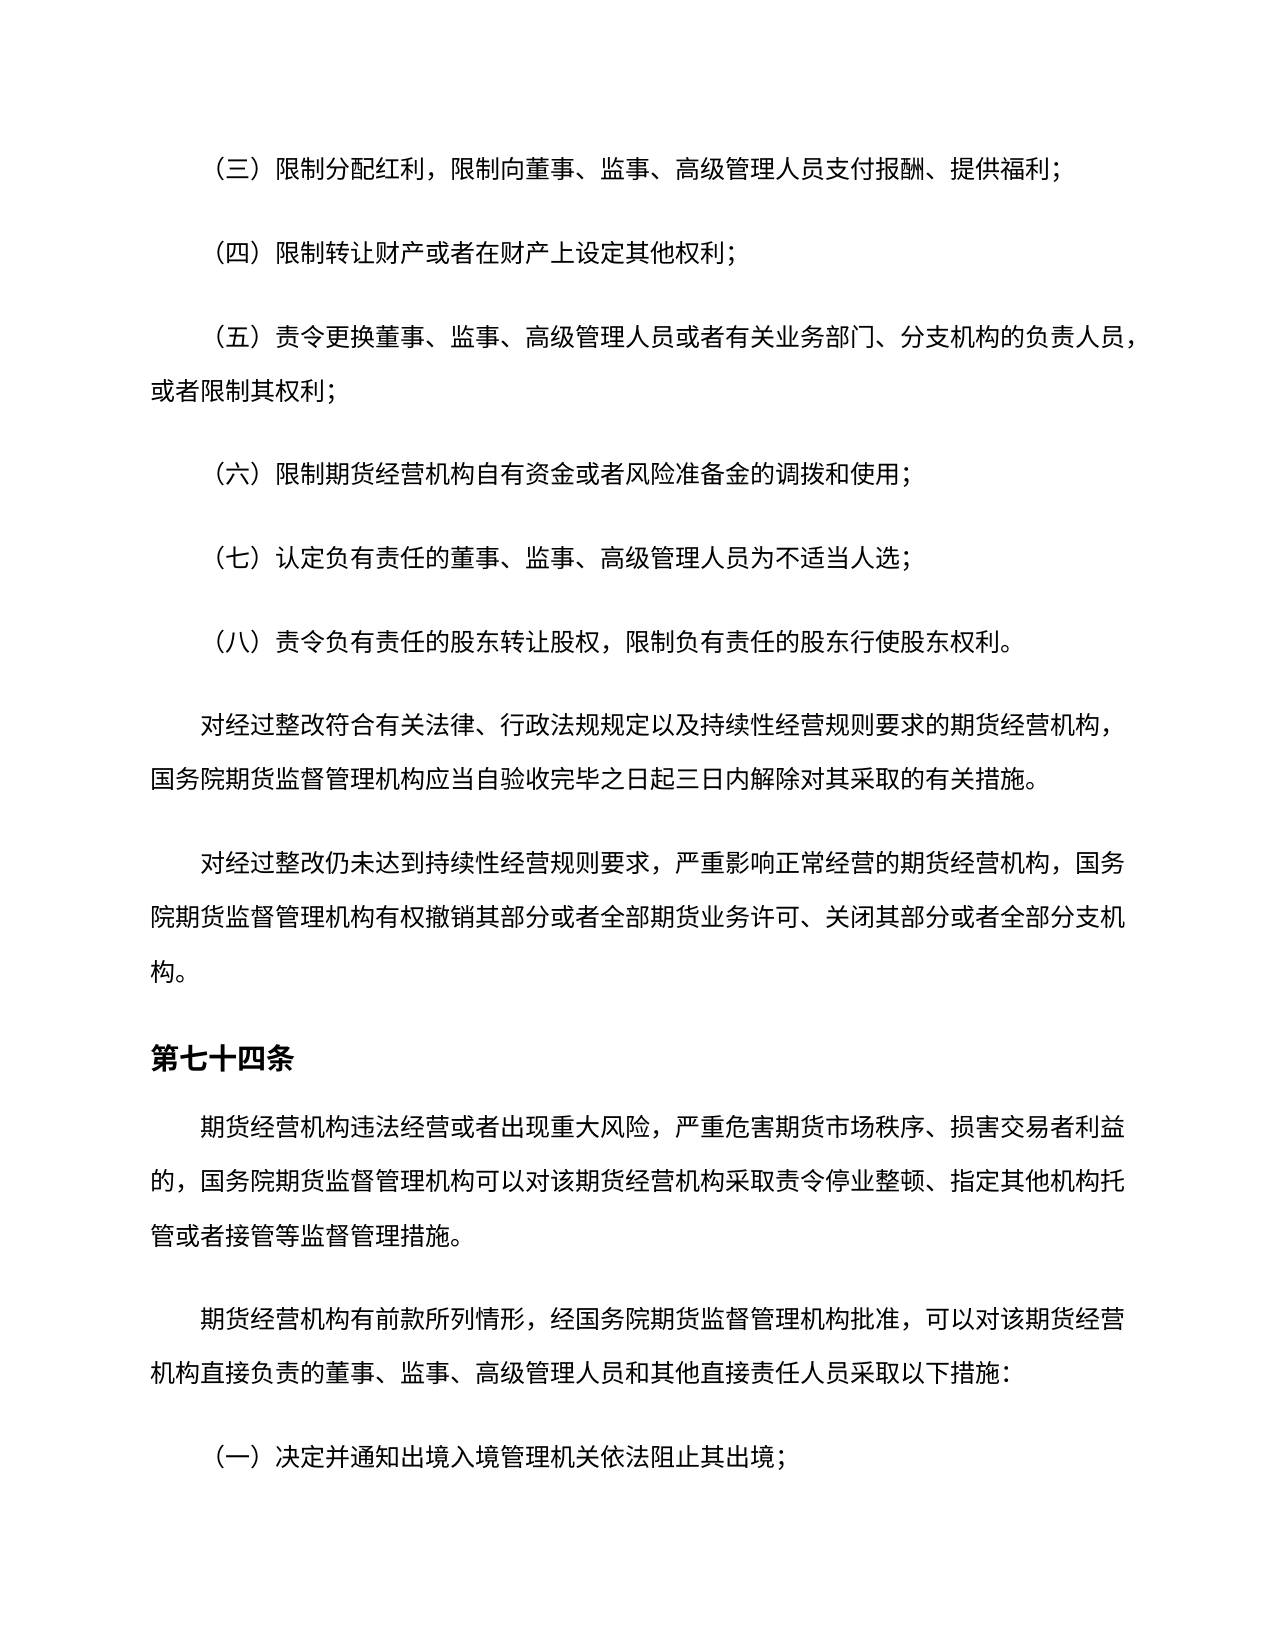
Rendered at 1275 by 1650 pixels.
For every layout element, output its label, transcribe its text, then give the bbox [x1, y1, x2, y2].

text （三）限制分配红利，限制向董事、监事、高级管理人员支付报酬、提供福利； [150, 150, 1125, 186]
text （一）决定并通知出境入境管理机关依法阻止其出境； [150, 1437, 1125, 1474]
text 对经过整改符合有关法律、行政法规规定以及持续性经营规则要求的期货经营机构，国务院期货监督管理机构应当自验收完毕之日起三日内解除对其采取的有关措施。 [150, 706, 1125, 796]
text （七）认定负有责任的董事、监事、高级管理人员为不适当人选； [150, 538, 1125, 575]
text 期货经营机构有前款所列情形，经国务院期货监督管理机构批准，可以对该期货经营机构直接负责的董事、监事、高级管理人员和其他直接责任人员采取以下措施： [150, 1299, 1125, 1390]
text （四）限制转让财产或者在财产上设定其他权利； [150, 233, 1125, 270]
subtitle 第七十四条 [150, 1036, 1125, 1078]
text 对经过整改仍未达到持续性经营规则要求，严重影响正常经营的期货经营机构，国务院期货监督管理机构有权撤销其部分或者全部期货业务许可、关闭其部分或者全部分支机构。 [150, 843, 1125, 988]
text （六）限制期货经营机构自有资金或者风险准备金的调拨和使用； [150, 455, 1125, 491]
text （八）责令负有责任的股东转让股权，限制负有责任的股东行使股东权利。 [150, 622, 1125, 658]
text 期货经营机构违法经营或者出现重大风险，严重危害期货市场秩序、损害交易者利益的，国务院期货监督管理机构可以对该期货经营机构采取责令停业整顿、指定其他机构托管或者接管等监督管理措施。 [150, 1107, 1125, 1252]
text （五）责令更换董事、监事、高级管理人员或者有关业务部门、分支机构的负责人员，或者限制其权利； [150, 317, 1125, 408]
